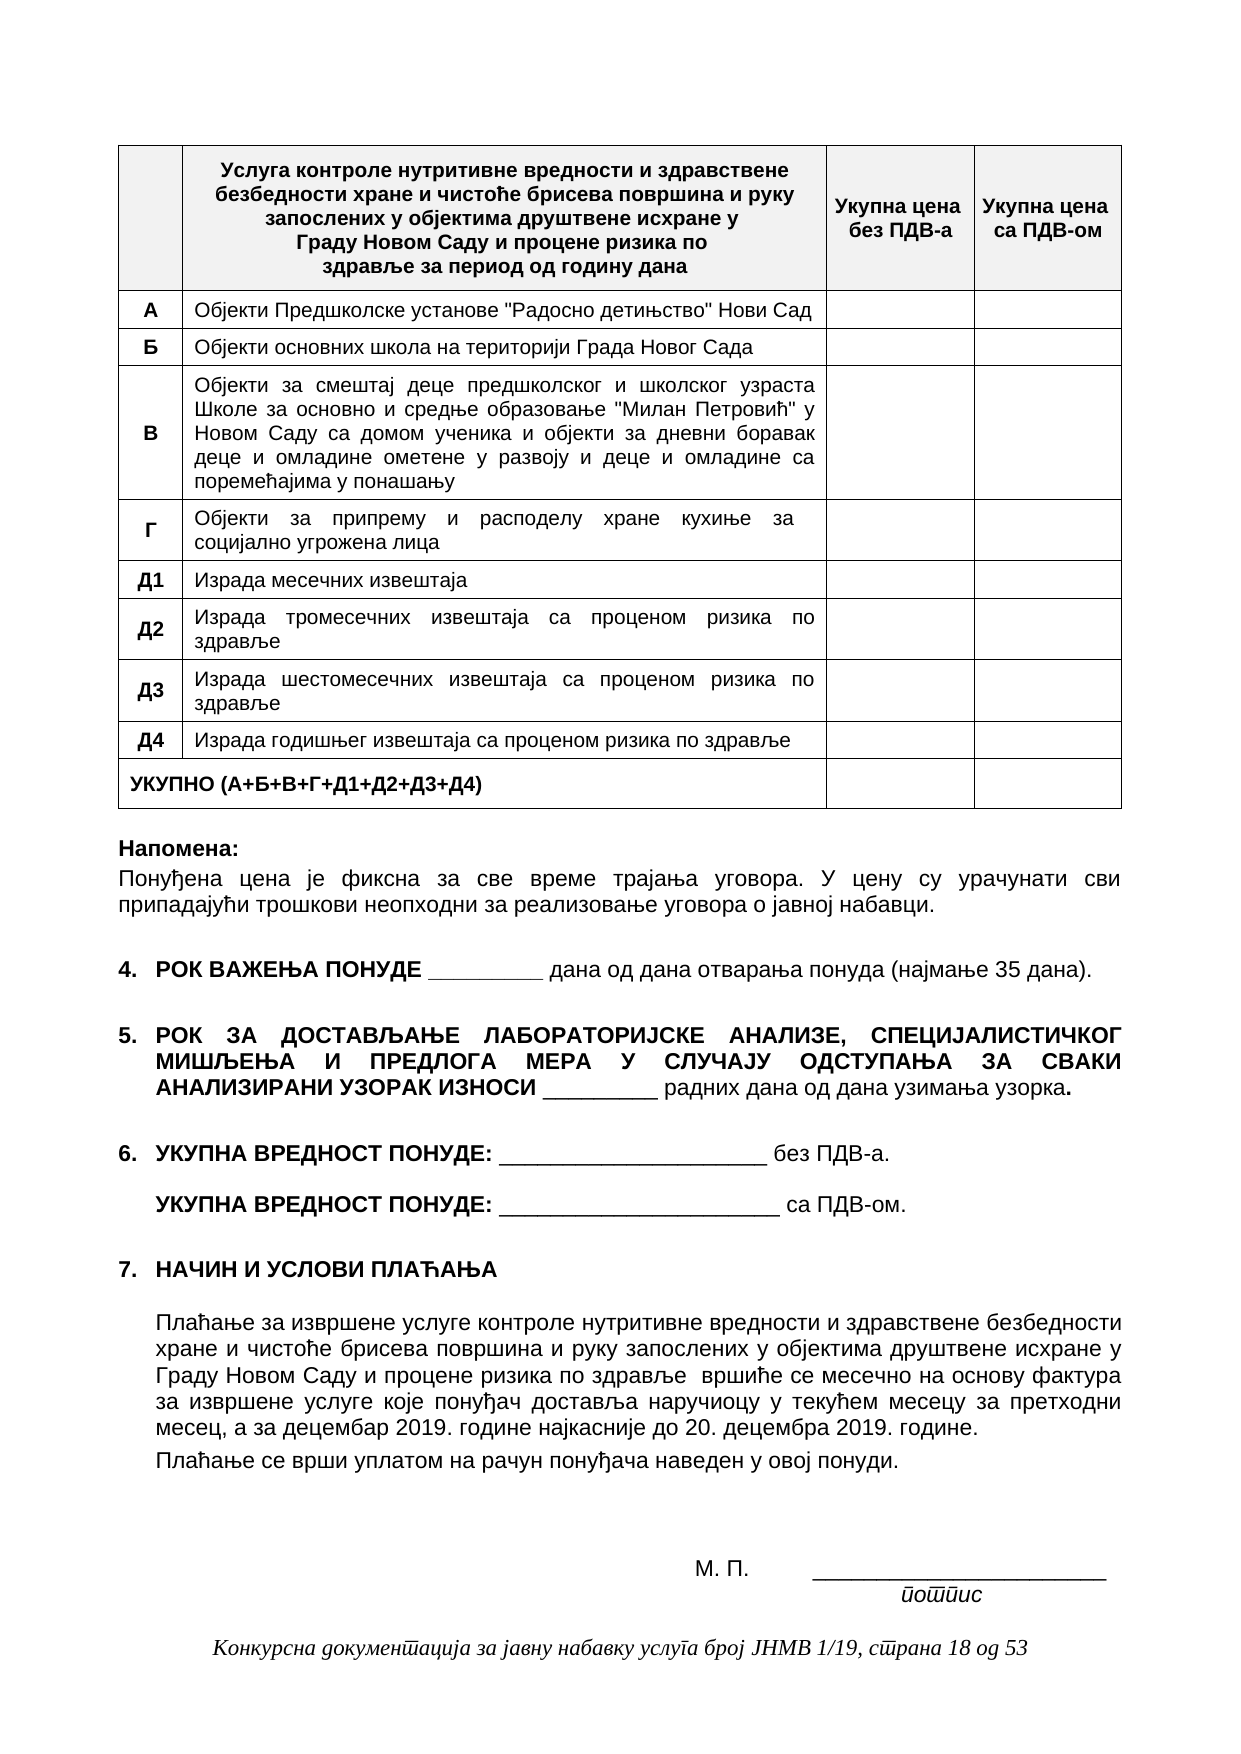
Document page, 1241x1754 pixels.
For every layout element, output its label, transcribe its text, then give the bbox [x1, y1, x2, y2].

table_cell Објекти Предшколске установе "Радосно детињство" Нови Сад [183, 291, 826, 328]
text Напомена: [118, 835, 1122, 862]
table_cell [975, 561, 1121, 598]
table_cell А [119, 291, 182, 328]
table_header Укупна цена без ПДВ-а [827, 146, 974, 290]
table_cell [827, 759, 974, 808]
table_cell [827, 561, 974, 598]
table_cell [975, 599, 1121, 659]
table_cell Објекти за припрему и расподелу хране кухиње за социјално угрожена лица [183, 500, 826, 560]
table_cell [827, 291, 974, 328]
list РОК ВАЖЕЊА ПОНУДЕ _________ дана од дана отварања понуда (најмање 35 дана). [118, 956, 1122, 983]
table_cell [827, 660, 974, 721]
table_cell Израда месечних извештаја [183, 561, 826, 598]
table_cell УКУПНО (А+Б+В+Г+Д1+Д2+Д3+Д4) [119, 759, 826, 808]
table_header Укупна цена са ПДВ-ом [975, 146, 1121, 290]
table_cell В [119, 366, 182, 499]
table_header Услуга контроле нутритивне вредности и здравствене безбедности хране и чистоће брисева површина и руку запослених у објектима друштвене исхране у Граду Новом Саду и процене ризика по здравље за период од годину дана [183, 146, 826, 290]
table_cell [975, 759, 1121, 808]
table_cell [975, 329, 1121, 365]
table_cell Д4 [119, 722, 182, 758]
table_cell Објекти основних школа на територији Града Новог Сада [183, 329, 826, 365]
table_cell Д1 [119, 561, 182, 598]
table_cell [975, 722, 1121, 758]
table_cell Б [119, 329, 182, 365]
list НАЧИН И УСЛОВИ ПЛАЋАЊА [118, 1256, 1122, 1282]
table_cell [975, 660, 1121, 721]
table_cell [827, 366, 974, 499]
table_cell Г [119, 500, 182, 560]
table_cell [975, 500, 1121, 560]
table_cell Д3 [119, 660, 182, 721]
table_cell [975, 291, 1121, 328]
table_cell Израда шестомесечних извештаја са проценом ризика по здравље [183, 660, 826, 721]
text потпис [118, 1581, 1122, 1607]
text Плаћање за извршене услуге контроле нутритивне вредности и здравствене безбедности хране и чистоће брисева површина и руку запослених у објектима друштвене исхране у Граду Новом Саду и процене ризика по здравље вршиће се месечно на основу фактура за извршене услуге које понуђач доставља наручиоцу у текућем месецу за претходни месец, а за децембар 2019. године најкасније до 20. децембра 2019. године. [155, 1309, 1122, 1441]
text УКУПНА ВРЕДНОСТ ПОНУДЕ: ______________________ са ПДВ-ом. [130, 1191, 1122, 1217]
list РОК ЗА ДОСТАВЉАЊЕ ЛАБОРАТОРИЈСКЕ АНАЛИЗЕ, СПЕЦИЈАЛИСТИЧКОГ МИШЉЕЊА И ПРЕДЛОГА МЕРА У СЛУЧАЈУ ОДСТУПАЊА ЗА СВАКИ АНАЛИЗИРАНИ УЗОРАК ИЗНОСИ _________ радних дана од дана узимања узорка. [118, 1022, 1122, 1101]
table_header [119, 146, 182, 290]
table_cell [827, 722, 974, 758]
table_cell [827, 599, 974, 659]
table_cell [827, 329, 974, 365]
text М. П. _______________________ [118, 1555, 1122, 1581]
table_cell [975, 366, 1121, 499]
text Понуђена цена је фиксна за све време трајања уговора. У цену су урачунати сви припадајући трошкови неопходни за реализовање уговора о јавној набавци. [118, 865, 1122, 918]
table_cell [827, 500, 974, 560]
text Плаћање се врши уплатом на рачун понуђача наведен у овој понуди. [155, 1447, 1122, 1473]
table_cell Израда годишњег извештаја са проценом ризика по здравље [183, 722, 826, 758]
table_cell Објекти за смештај деце предшколског и школског узраста Школе за основно и средње образовање "Милан Петровић" у Новом Саду са домом ученика и објекти за дневни боравак деце и омладине ометене у развоју и деце и омладине са поремећајима у понашању [183, 366, 826, 499]
table_cell Д2 [119, 599, 182, 659]
table_cell Израда тромесечних извештаја са проценом ризика по здравље [183, 599, 826, 659]
list УКУПНА ВРЕДНОСТ ПОНУДЕ: _____________________ без ПДВ-а. [118, 1139, 1122, 1166]
